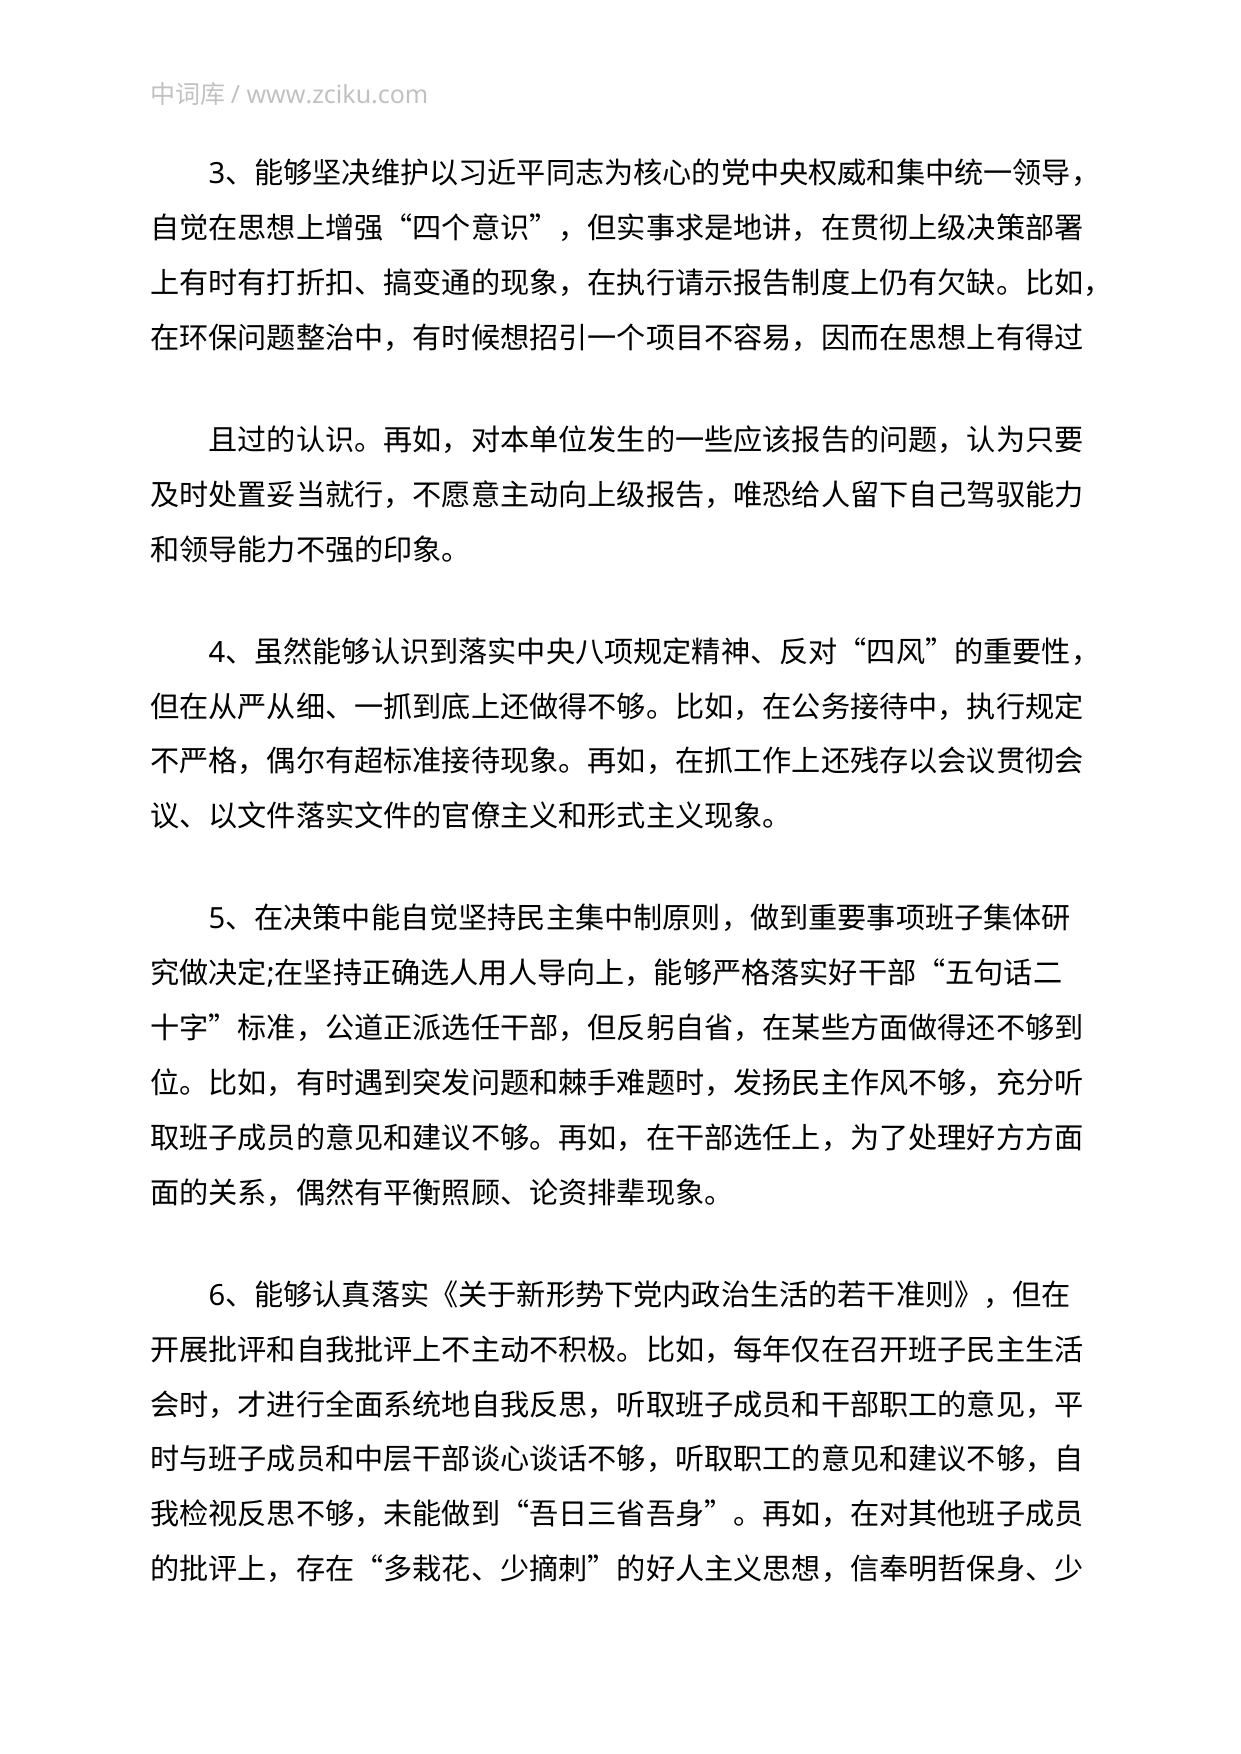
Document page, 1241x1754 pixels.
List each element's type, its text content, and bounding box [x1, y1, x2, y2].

text 且过的认识。再如，对本单位发生的一些应该报告的问题，认为只要及时处置妥当就行，不愿意主动向上级报告，唯恐给人留下自己驾驭能力和领导能力不强的印象。 [150, 417, 1090, 569]
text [150, 1271, 1090, 1588]
text 5、在决策中能自觉坚持民主集中制原则，做到重要事项班子集体研究做决定;在坚持正确选人用人导向上，能够严格落实好干部“五句话二十字”标准，公道正派选任干部，但反躬自省，在某些方面做得还不够到位。比如，有时遇到突发问题和棘手难题时，发扬民主作风不够，充分听取班子成员的意见和建议不够。再如，在干部选任上，为了处理好方方面面的关系，偶然有平衡照顾、论资排辈现象。 [150, 895, 1090, 1212]
text 3、能够坚决维护以习近平同志为核心的党中央权威和集中统一领导，自觉在思想上增强“四个意识”，但实事求是地讲，在贯彻上级决策部署上有时有打折扣、搞变通的现象，在执行请示报告制度上仍有欠缺。比如，在环保问题整治中，有时候想招引一个项目不容易，因而在思想上有得过 [150, 150, 1090, 357]
text 4、虽然能够认识到落实中央八项规定精神、反对“四风”的重要性，但在从严从细、一抓到底上还做得不够。比如，在公务接待中，执行规定不严格，偶尔有超标准接待现象。再如，在抓工作上还残存以会议贯彻会议、以文件落实文件的官僚主义和形式主义现象。 [150, 628, 1090, 835]
